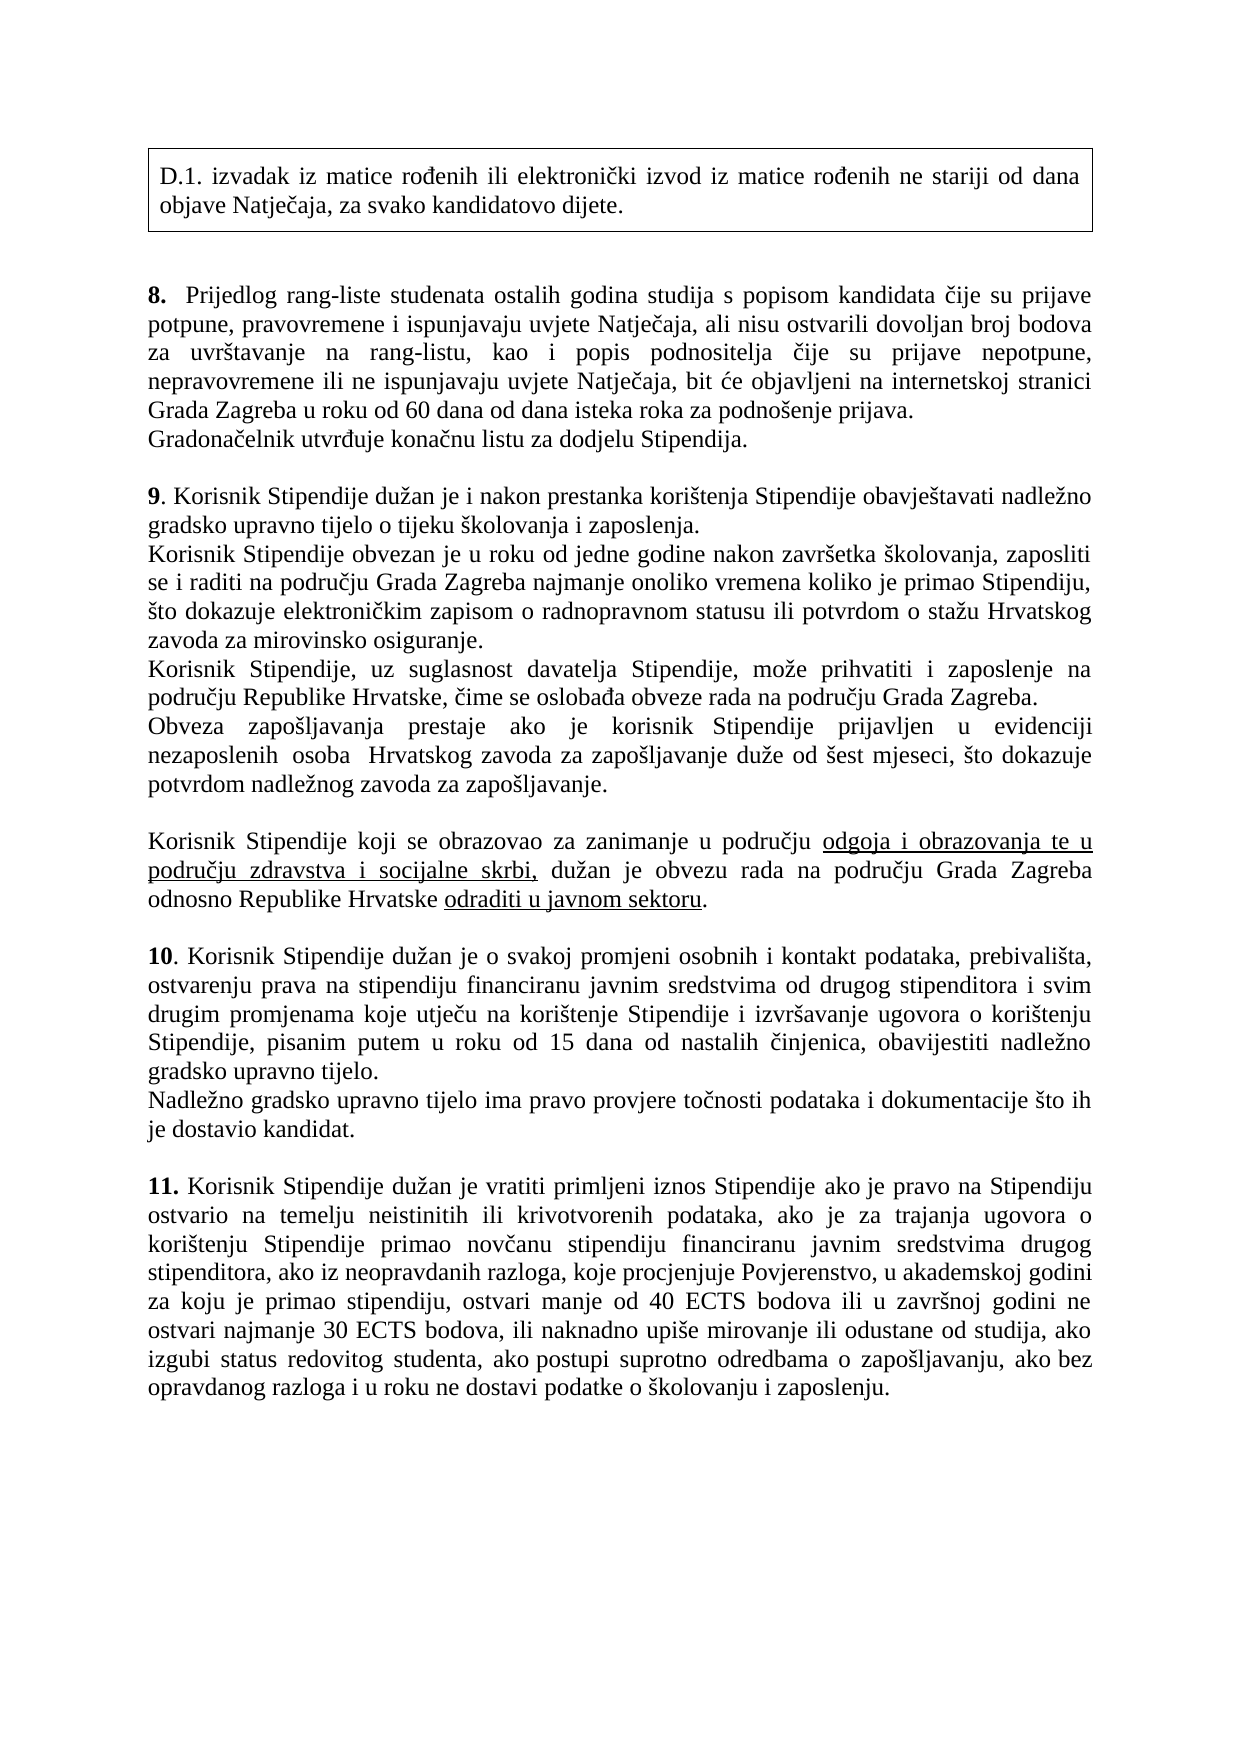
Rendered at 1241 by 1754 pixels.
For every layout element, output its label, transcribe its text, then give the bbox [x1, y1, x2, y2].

text 9. Korisnik Stipendije dužan je i nakon prestanka korištenja Stipendije obavještavati nadležno gradsko upravno tijelo o tijeku školovanja i zaposlenja. [148, 481, 1093, 539]
text 8. Prijedlog rang-liste studenata ostalih godina studija s popisom kandidata čije su prijave potpune, pravovremene i ispunjavaju uvjete Natječaja, ali nisu ostvarili dovoljan broj bodova za uvrštavanje na rang-listu, kao i popis podnositelja čije su prijave nepotpune, nepravovremene ili ne ispunjavaju uvjete Natječaja, bit će objavljeni na internetskoj stranici Grada Zagreba u roku od 60 dana od dana isteka roka za podnošenje prijava. [148, 280, 1093, 424]
text Obveza zapošljavanja prestaje ako je korisnik Stipendije prijavljen u evidenciji nezaposlenih osoba Hrvatskog zavoda za zapošljavanje duže od šest mjeseci, što dokazuje potvrdom nadležnog zavoda za zapošljavanje. [148, 711, 1093, 797]
text Gradonačelnik utvrđuje konačnu listu za dodjelu Stipendija. [148, 424, 1093, 452]
text Nadležno gradsko upravno tijelo ima pravo provjere točnosti podataka i dokumentacije što ih je dostavio kandidat. [148, 1085, 1093, 1142]
text Korisnik Stipendije koji se obrazovao za zanimanje u području odgoja i obrazovanja te u području zdravstva i socijalne skrbi, dužan je obvezu rada na području Grada Zagreba odnosno Republike Hrvatske odraditi u javnom sektoru. [148, 826, 1093, 912]
text 10. Korisnik Stipendije dužan je o svakoj promjeni osobnih i kontakt podataka, prebivališta, ostvarenju prava na stipendiju financiranu javnim sredstvima od drugog stipenditora i svim drugim promjenama koje utječu na korištenje Stipendije i izvršavanje ugovora o korištenju Stipendije, pisanim putem u roku od 15 dana od nastalih činjenica, obavijestiti nadležno gradsko upravno tijelo. [148, 941, 1093, 1085]
text 11. Korisnik Stipendije dužan je vratiti primljeni iznos Stipendije ako je pravo na Stipendiju ostvario na temelju neistinitih ili krivotvorenih podataka, ako je za trajanja ugovora o korištenju Stipendije primao novčanu stipendiju financiranu javnim sredstvima drugog stipenditora, ako iz neopravdanih razloga, koje procjenjuje Povjerenstvo, u akademskoj godini za koju je primao stipendiju, ostvari manje od 40 ECTS bodova ili u završnoj godini ne ostvari najmanje 30 ECTS bodova, ili naknadno upiše mirovanje ili odustane od studija, ako izgubi status redovitog studenta, ako postupi suprotno odredbama o zapošljavanju, ako bez opravdanog razloga i u roku ne dostavi podatke o školovanju i zaposlenju. [148, 1171, 1093, 1401]
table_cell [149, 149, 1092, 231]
text Korisnik Stipendije, uz suglasnost davatelja Stipendije, može prihvatiti i zaposlenje na području Republike Hrvatske, čime se oslobađa obveze rada na području Grada Zagreba. [148, 654, 1093, 711]
text Korisnik Stipendije obvezan je u roku od jedne godine nakon završetka školovanja, zaposliti se i raditi na području Grada Zagreba najmanje onoliko vremena koliko je primao Stipendiju, što dokazuje elektroničkim zapisom o radnopravnom statusu ili potvrdom o stažu Hrvatskog zavoda za mirovinsko osiguranje. [148, 539, 1093, 654]
